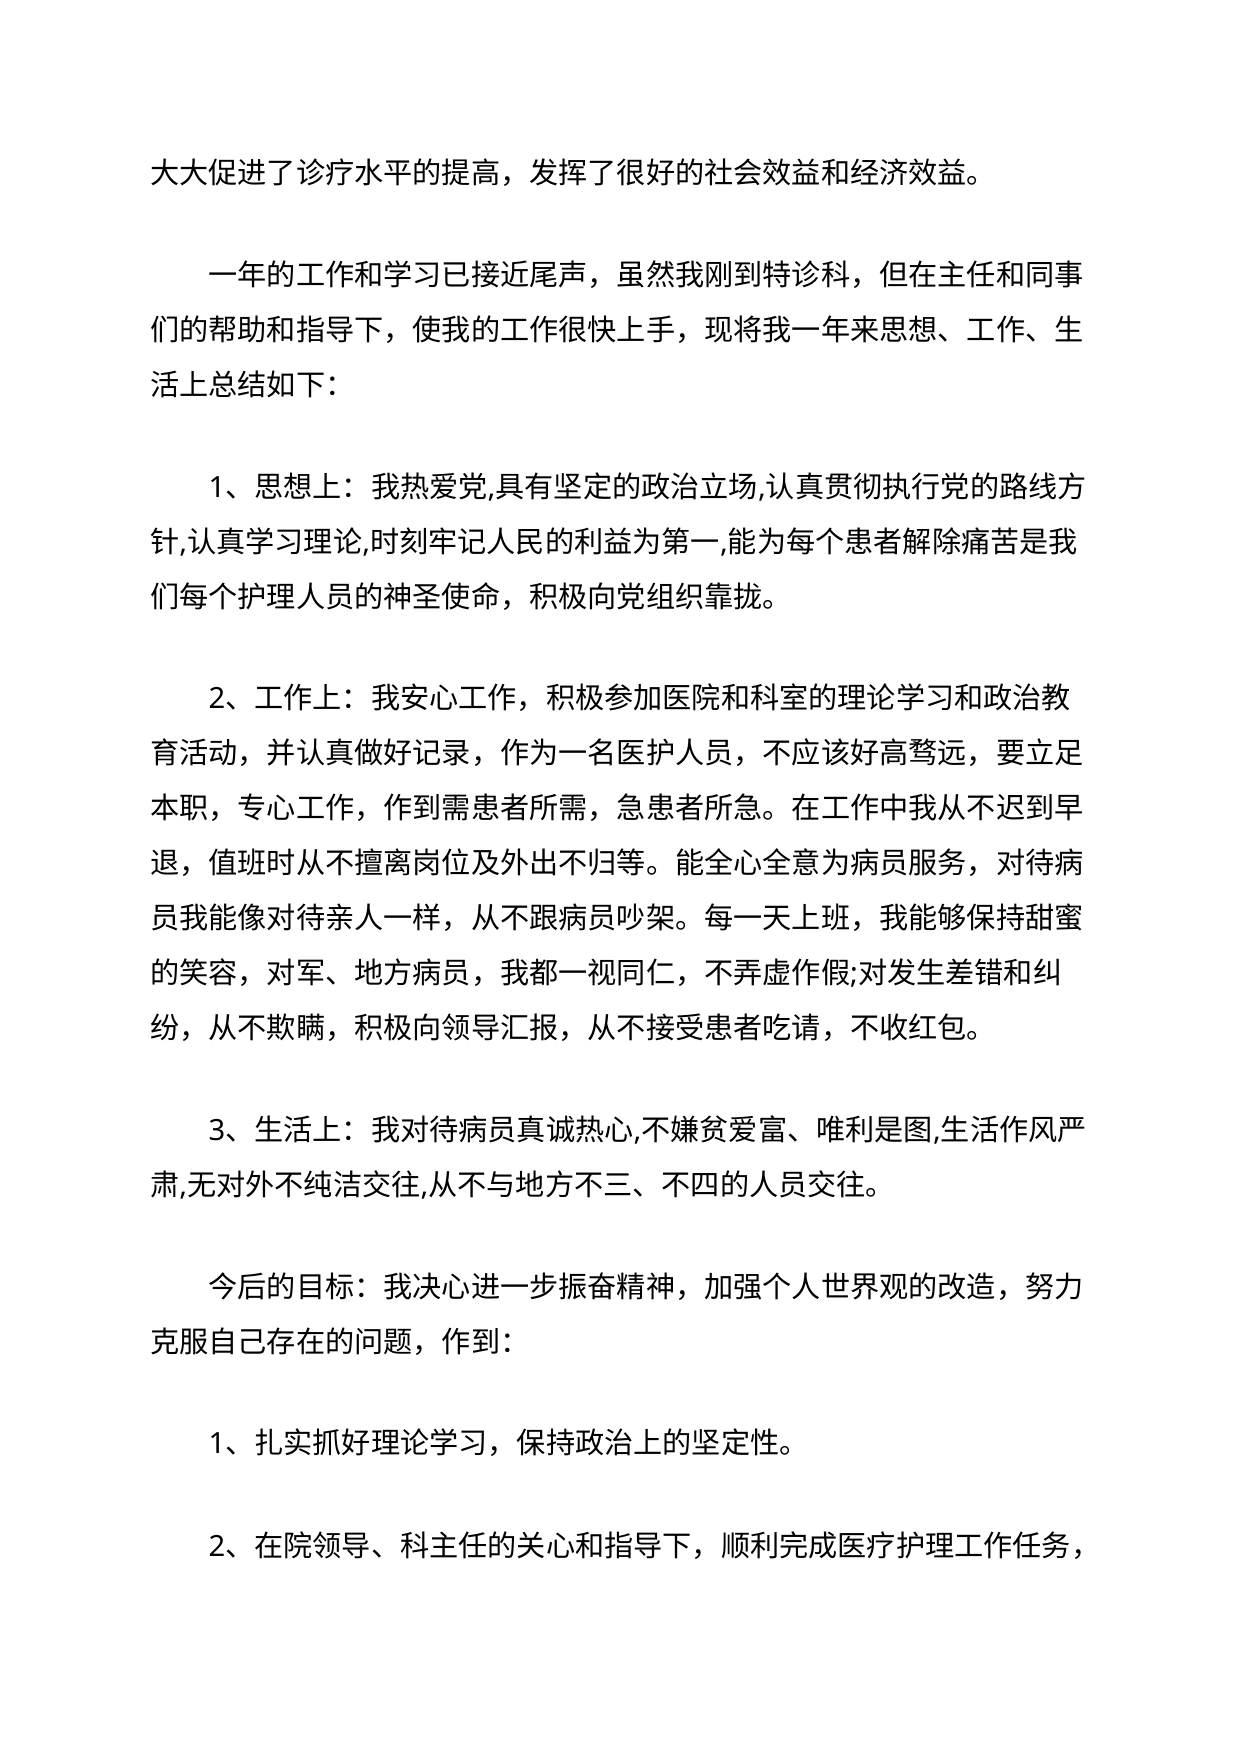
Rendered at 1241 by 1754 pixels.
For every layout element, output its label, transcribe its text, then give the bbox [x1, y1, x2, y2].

text 一年的工作和学习已接近尾声，虽然我刚到特诊科，但在主任和同事们的帮助和指导下，使我的工作很快上手，现将我一年来思想、工作、生活上总结如下： [150, 252, 1090, 404]
text 今后的目标：我决心进一步振奋精神，加强个人世界观的改造，努力克服自己存在的问题，作到： [150, 1263, 1090, 1361]
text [150, 1522, 1090, 1564]
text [150, 150, 1090, 192]
text 1、思想上：我热爱党,具有坚定的政治立场,认真贯彻执行党的路线方针,认真学习理论,时刻牢记人民的利益为第一,能为每个患者解除痛苦是我们每个护理人员的神圣使命，积极向党组织靠拢。 [150, 463, 1090, 616]
text 2、工作上：我安心工作，积极参加医院和科室的理论学习和政治教育活动，并认真做好记录，作为一名医护人员，不应该好高骛远，要立足本职，专心工作，作到需患者所需，急患者所急。在工作中我从不迟到早退，值班时从不擅离岗位及外出不归等。能全心全意为病员服务，对待病员我能像对待亲人一样，从不跟病员吵架。每一天上班，我能够保持甜蜜的笑容，对军、地方病员，我都一视同仁，不弄虚作假;对发生差错和纠纷，从不欺瞒，积极向领导汇报，从不接受患者吃请，不收红包。 [150, 675, 1090, 1047]
text 1、扎实抓好理论学习，保持政治上的坚定性。 [150, 1420, 1090, 1462]
text 3、生活上：我对待病员真诚热心,不嫌贫爱富、唯利是图,生活作风严肃,无对外不纯洁交往,从不与地方不三、不四的人员交往。 [150, 1106, 1090, 1204]
